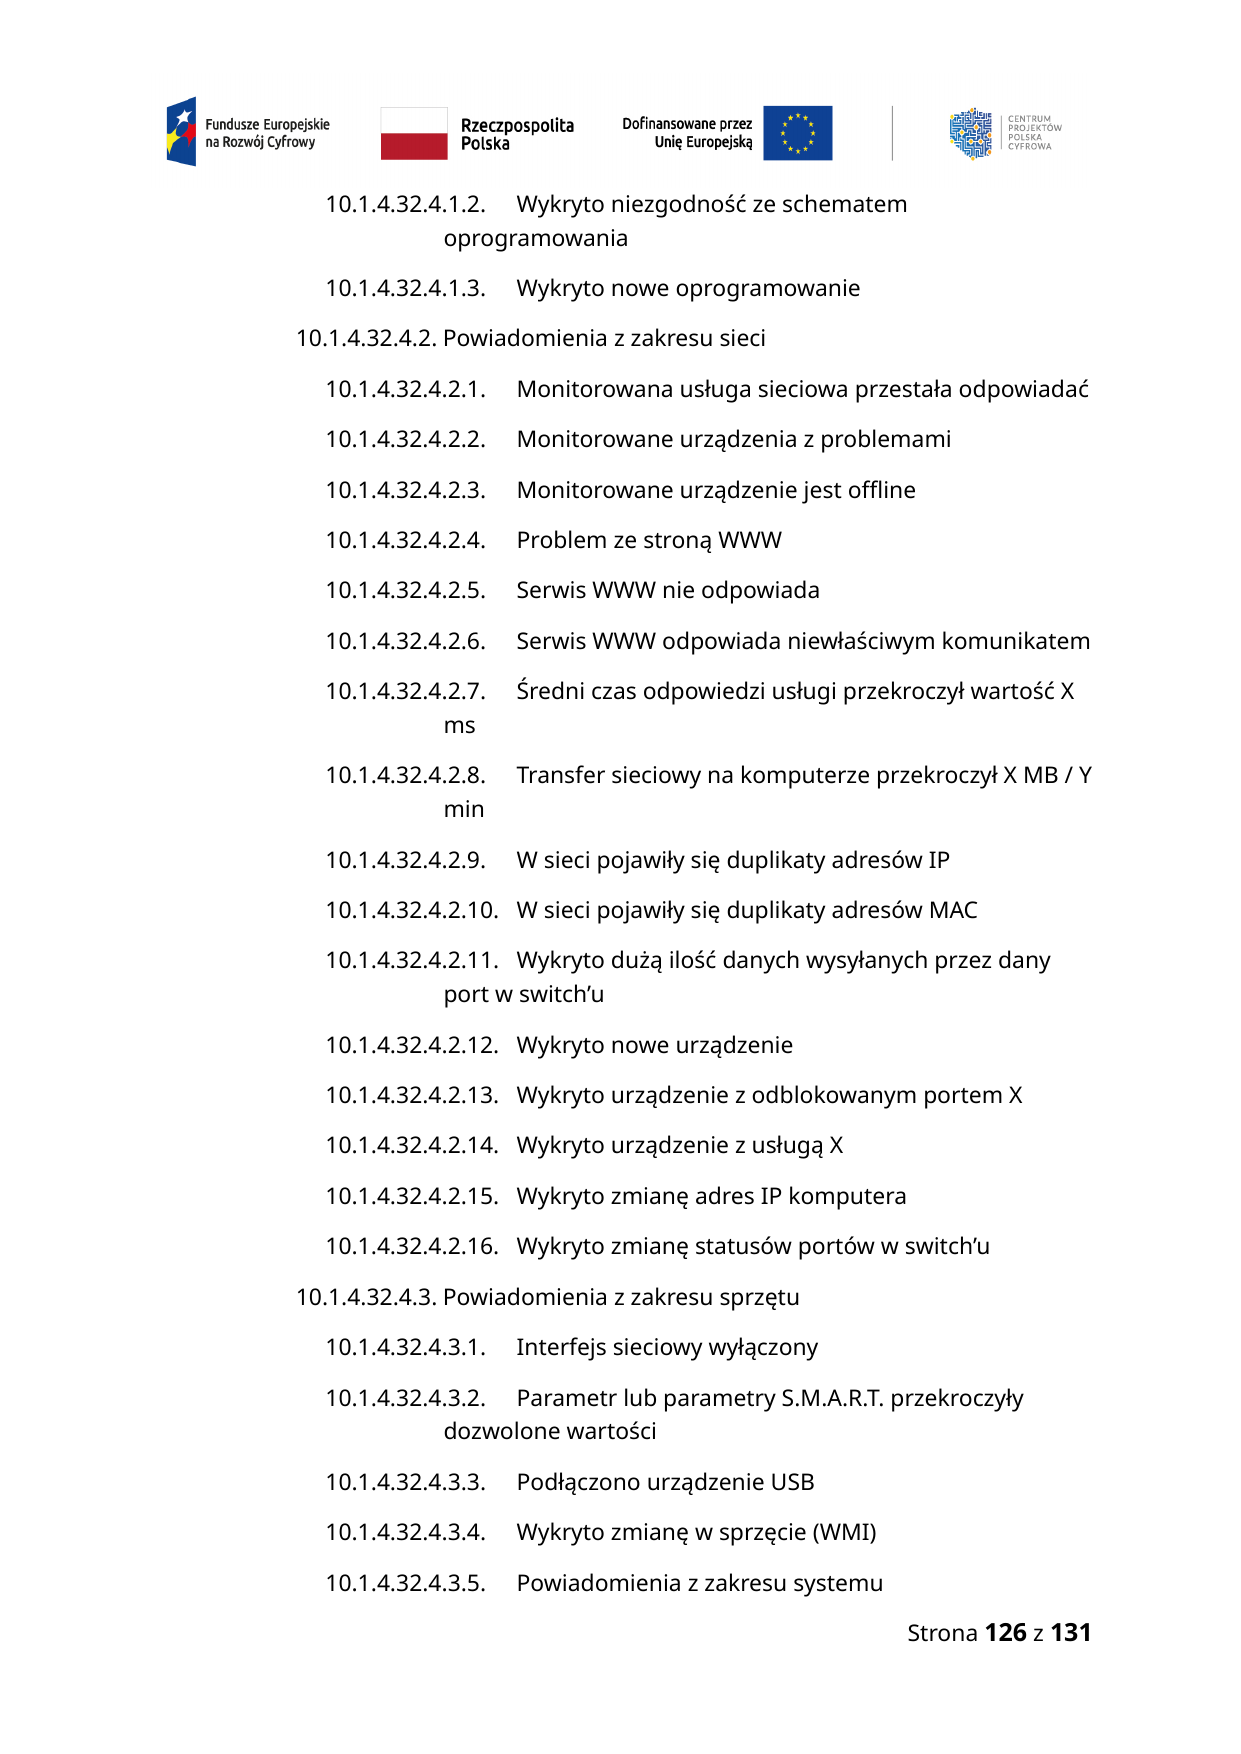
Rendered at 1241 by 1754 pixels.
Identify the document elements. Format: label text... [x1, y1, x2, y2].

list Średni czas odpowiedzi usługi przekroczył wartość X ms [325, 675, 1093, 740]
list Wykryto niezgodność ze schematem oprogramowania [325, 188, 1093, 253]
list W sieci pojawiły się duplikaty adresów IP [325, 844, 1093, 875]
list W sieci pojawiły się duplikaty adresów MAC [325, 894, 1093, 925]
list Wykryto nowe urządzenie [325, 1029, 1093, 1060]
list Wykryto dużą ilość danych wysyłanych przez dany port w switch’u [325, 944, 1093, 1009]
list Podłączono urządzenie USB [325, 1466, 1093, 1497]
list Monitorowane urządzenia z problemami [325, 423, 1093, 454]
list Powiadomienia z zakresu sprzętu [296, 1281, 1093, 1312]
list Wykryto zmianę adres IP komputera [325, 1180, 1093, 1211]
list Wykryto zmianę statusów portów w switch’u [325, 1230, 1093, 1262]
list Wykryto zmianę w sprzęcie (WMI) [325, 1516, 1093, 1547]
list Serwis WWW nie odpowiada [325, 574, 1093, 606]
list Monitorowane urządzenie jest offline [325, 474, 1093, 505]
list Wykryto nowe oprogramowanie [325, 272, 1093, 303]
list Monitorowana usługa sieciowa przestała odpowiadać [325, 373, 1093, 404]
list Parametr lub parametry S.M.A.R.T. przekroczyły dozwolone wartości [325, 1382, 1093, 1447]
list Powiadomienia z zakresu sieci [296, 322, 1093, 354]
list Interfejs sieciowy wyłączony [325, 1331, 1093, 1362]
list Wykryto urządzenie z odblokowanym portem X [325, 1079, 1093, 1110]
list Serwis WWW odpowiada niewłaściwym komunikatem [325, 625, 1093, 656]
list Transfer sieciowy na komputerze przekroczył X MB / Y min [325, 759, 1093, 824]
list Powiadomienia z zakresu systemu [325, 1567, 1093, 1598]
list Wykryto urządzenie z usługą X [325, 1129, 1093, 1161]
list Problem ze stroną WWW [325, 524, 1093, 555]
